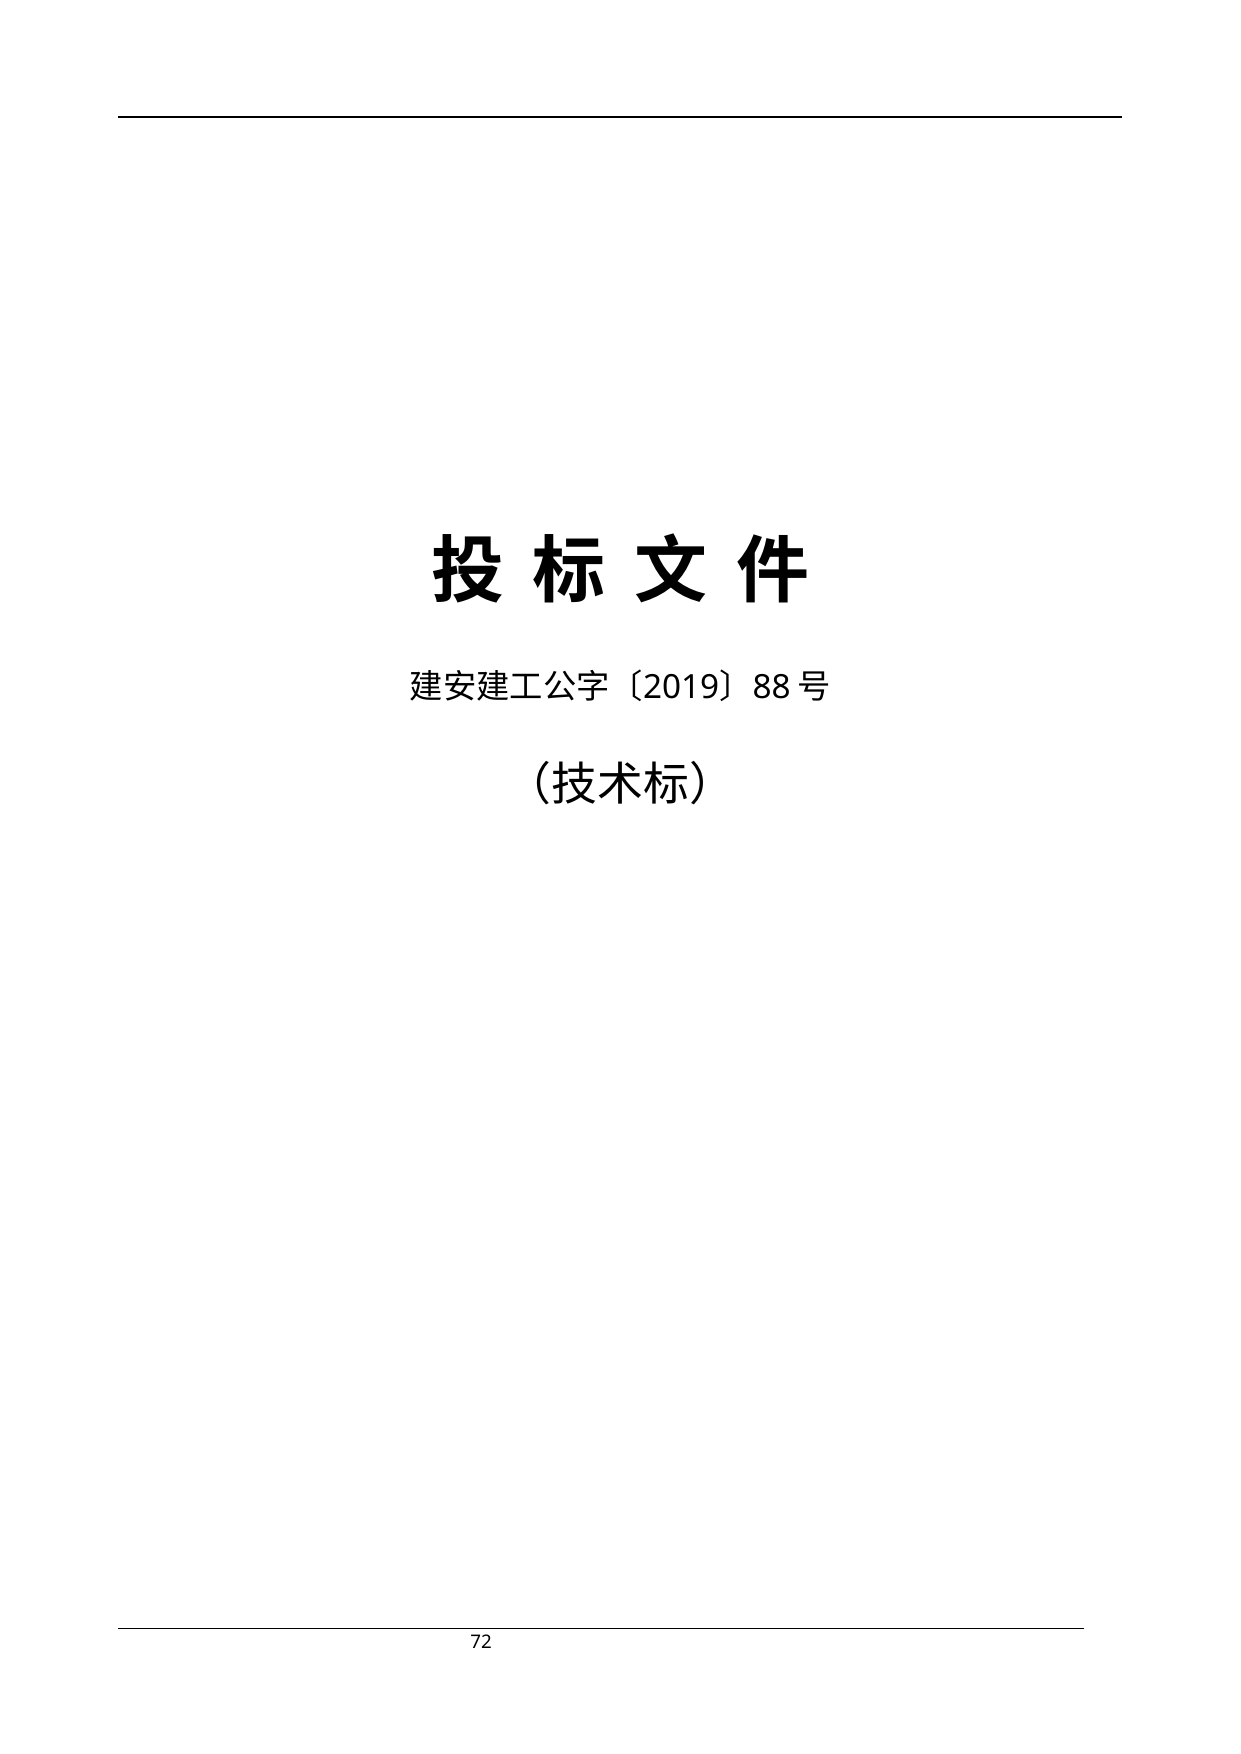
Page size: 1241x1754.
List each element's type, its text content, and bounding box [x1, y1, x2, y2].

text 投 标 文 件 [118, 492, 1122, 636]
text （技术标） [118, 733, 1122, 829]
text 建安建工公字〔2019〕88号 [118, 636, 1122, 733]
